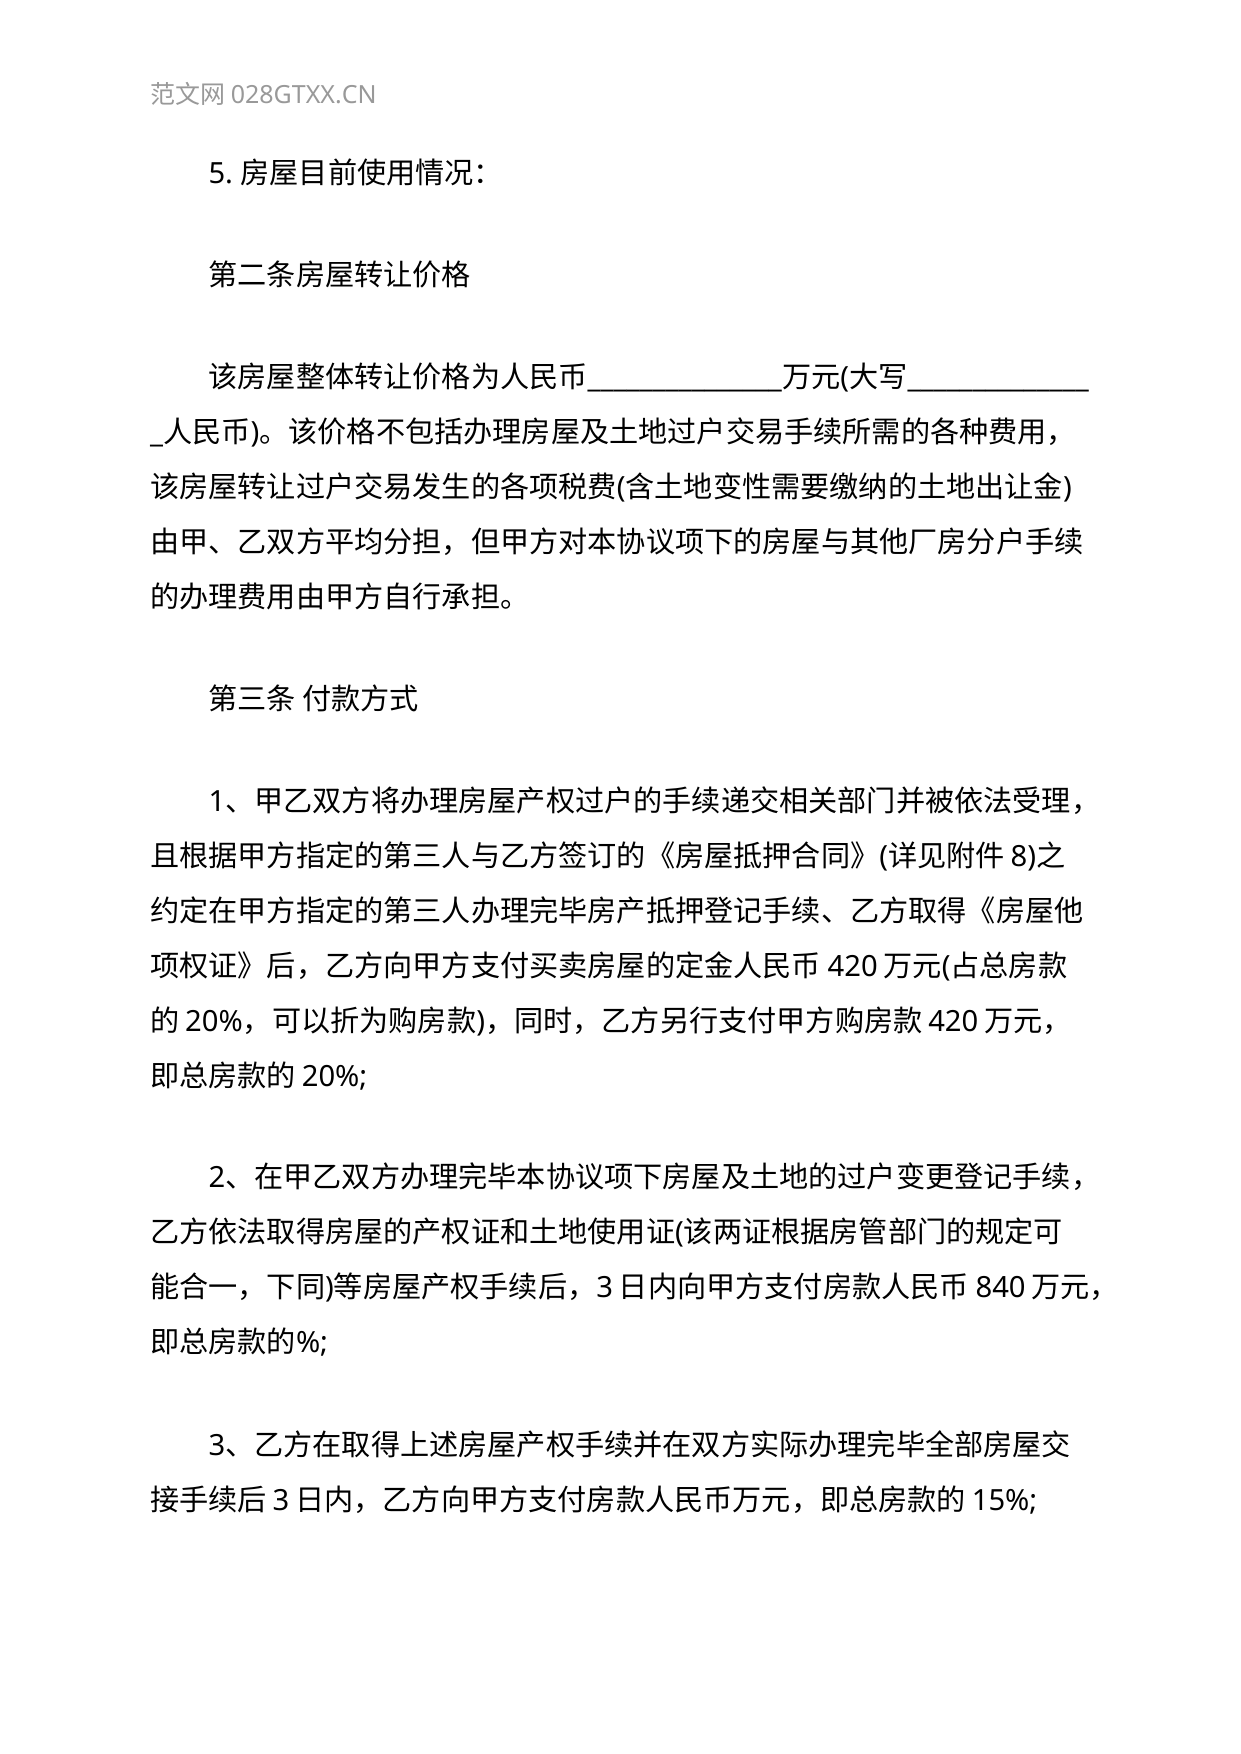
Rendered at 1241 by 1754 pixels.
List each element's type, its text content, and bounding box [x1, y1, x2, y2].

text 2、在甲乙双方办理完毕本协议项下房屋及土地的过户变更登记手续，乙方依法取得房屋的产权证和土地使用证(该两证根据房管部门的规定可能合一，下同)等房屋产权手续后，3日内向甲方支付房款人民币 840万元，即总房款的%; [150, 1154, 1090, 1361]
text 3、乙方在取得上述房屋产权手续并在双方实际办理完毕全部房屋交接手续后3日内，乙方向甲方支付房款人民币万元，即总房款的15%; [150, 1421, 1090, 1518]
text 第二条房屋转让价格 [150, 252, 1090, 294]
text 第三条 付款方式 [150, 675, 1090, 718]
text 1、甲乙双方将办理房屋产权过户的手续递交相关部门并被依法受理，且根据甲方指定的第三人与乙方签订的《房屋抵押合同》(详见附件8)之约定在甲方指定的第三人办理完毕房产抵押登记手续、乙方取得《房屋他项权证》后，乙方向甲方支付买卖房屋的定金人民币 420万元(占总房款的20%，可以折为购房款)，同时，乙方另行支付甲方购房款420万元，即总房款的20%; [150, 777, 1090, 1094]
text 该房屋整体转让价格为人民币_______________万元(大写_______________人民币)。该价格不包括办理房屋及土地过户交易手续所需的各种费用，该房屋转让过户交易发生的各项税费(含土地变性需要缴纳的土地出让金)由甲、乙双方平均分担，但甲方对本协议项下的房屋与其他厂房分户手续的办理费用由甲方自行承担。 [150, 354, 1090, 616]
text 5. 房屋目前使用情况： [150, 150, 1090, 192]
